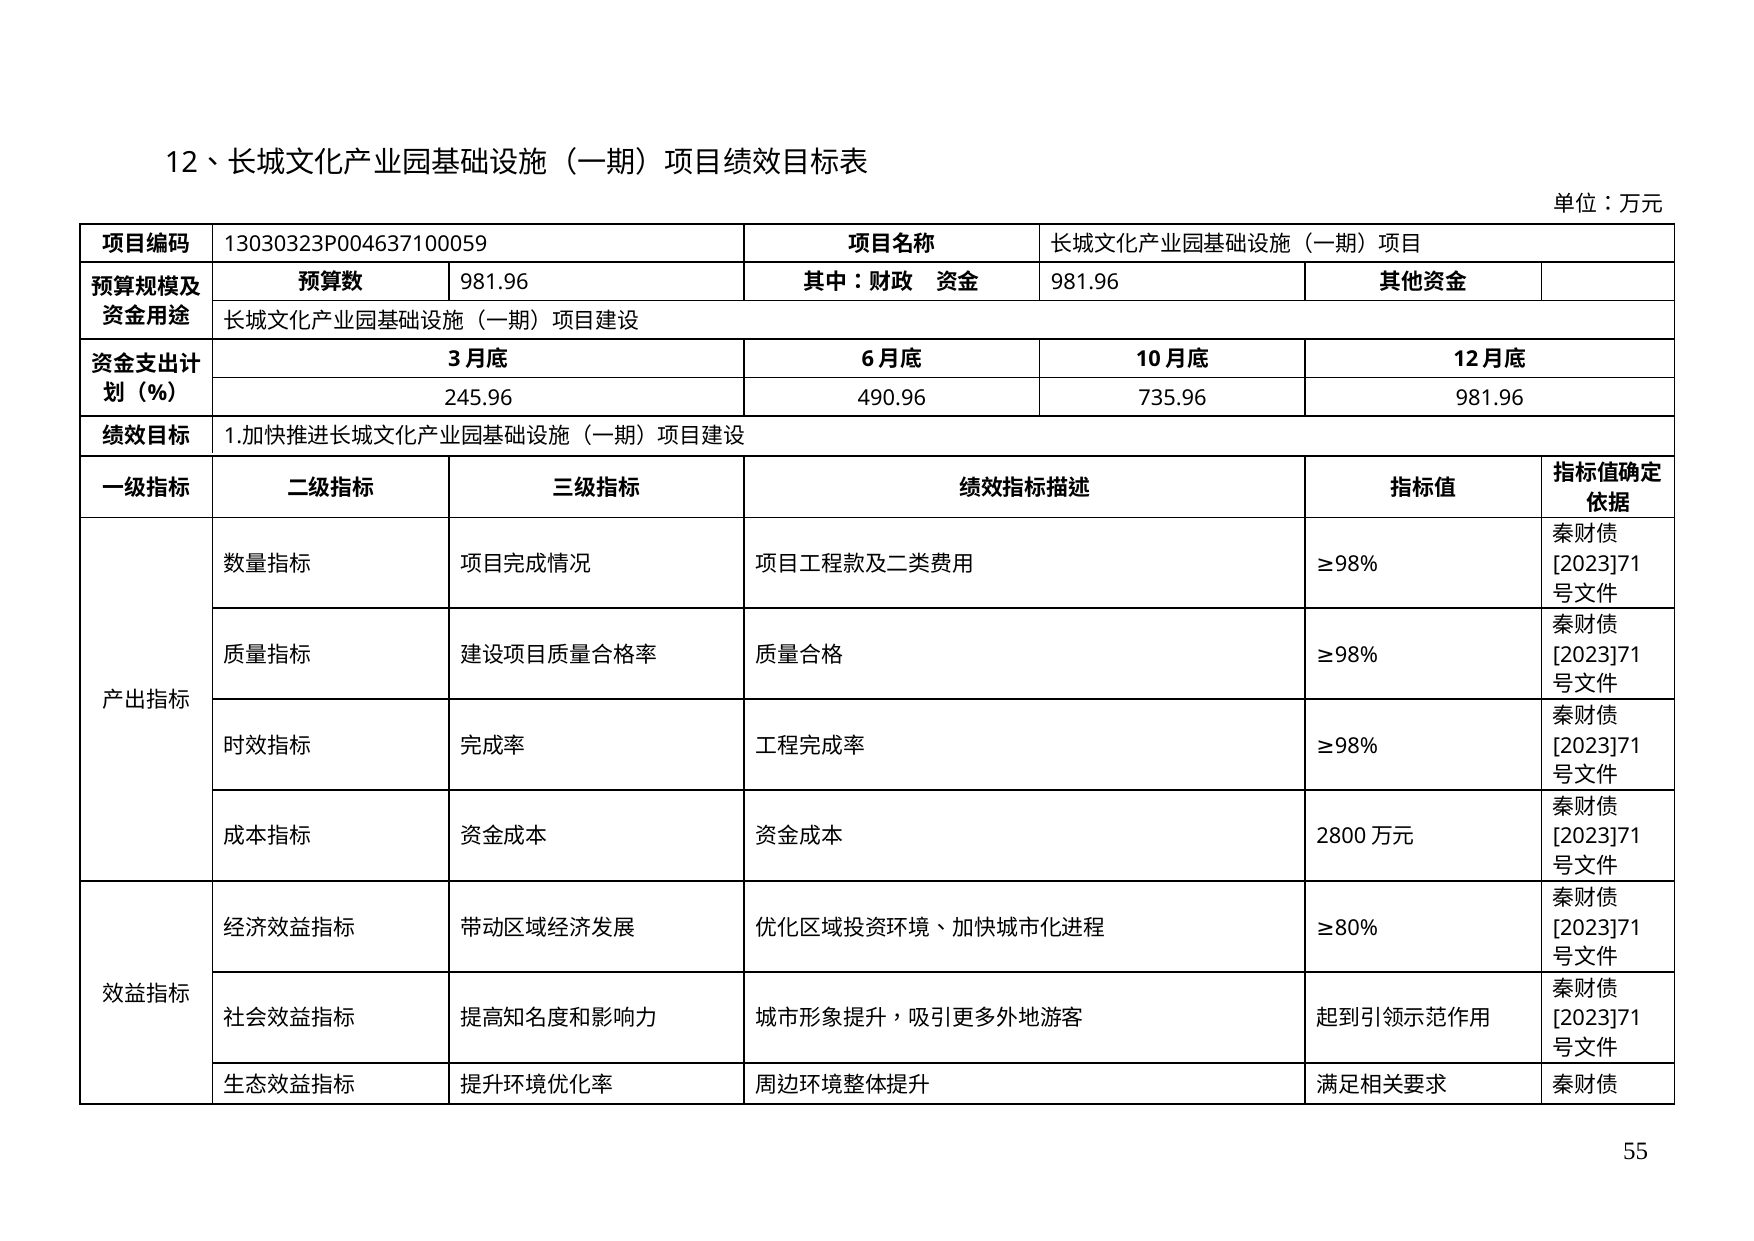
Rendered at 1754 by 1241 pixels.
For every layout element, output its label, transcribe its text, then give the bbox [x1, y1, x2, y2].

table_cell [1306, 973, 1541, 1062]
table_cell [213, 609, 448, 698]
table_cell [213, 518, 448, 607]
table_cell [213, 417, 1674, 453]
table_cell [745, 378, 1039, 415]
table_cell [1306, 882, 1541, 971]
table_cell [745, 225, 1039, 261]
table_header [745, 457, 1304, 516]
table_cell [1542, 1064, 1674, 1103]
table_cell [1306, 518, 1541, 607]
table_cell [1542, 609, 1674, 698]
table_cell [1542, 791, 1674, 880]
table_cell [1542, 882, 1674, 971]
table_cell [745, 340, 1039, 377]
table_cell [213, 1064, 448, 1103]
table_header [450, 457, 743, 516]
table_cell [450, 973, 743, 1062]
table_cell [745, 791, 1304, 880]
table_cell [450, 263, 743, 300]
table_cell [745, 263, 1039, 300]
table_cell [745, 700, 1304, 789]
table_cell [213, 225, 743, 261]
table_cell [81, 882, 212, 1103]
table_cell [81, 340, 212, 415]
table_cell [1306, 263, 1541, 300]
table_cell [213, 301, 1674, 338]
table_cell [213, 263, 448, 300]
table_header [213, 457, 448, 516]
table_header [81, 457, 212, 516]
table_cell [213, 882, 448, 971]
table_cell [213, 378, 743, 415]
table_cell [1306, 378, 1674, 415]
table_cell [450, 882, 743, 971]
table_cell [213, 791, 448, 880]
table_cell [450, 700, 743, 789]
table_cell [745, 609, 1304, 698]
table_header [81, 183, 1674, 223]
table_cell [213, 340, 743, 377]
text 12、长城文化产业园基础设施（一期）项目绩效目标表 [106, 142, 1648, 181]
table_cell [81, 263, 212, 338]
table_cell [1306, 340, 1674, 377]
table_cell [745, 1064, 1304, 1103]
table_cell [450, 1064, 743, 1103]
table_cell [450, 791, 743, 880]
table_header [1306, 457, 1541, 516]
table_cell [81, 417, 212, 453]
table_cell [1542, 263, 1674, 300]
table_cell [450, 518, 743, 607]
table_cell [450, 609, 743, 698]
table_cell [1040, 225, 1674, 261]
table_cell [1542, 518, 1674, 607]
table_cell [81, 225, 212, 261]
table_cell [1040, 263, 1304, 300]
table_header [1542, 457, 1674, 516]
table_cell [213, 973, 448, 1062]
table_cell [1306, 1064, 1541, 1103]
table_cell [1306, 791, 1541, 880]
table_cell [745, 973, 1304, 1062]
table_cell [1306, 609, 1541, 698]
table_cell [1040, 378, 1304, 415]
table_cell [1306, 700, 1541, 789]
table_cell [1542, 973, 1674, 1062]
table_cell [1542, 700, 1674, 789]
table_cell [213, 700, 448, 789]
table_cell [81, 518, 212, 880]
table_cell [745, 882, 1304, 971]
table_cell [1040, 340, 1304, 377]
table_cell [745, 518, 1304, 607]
